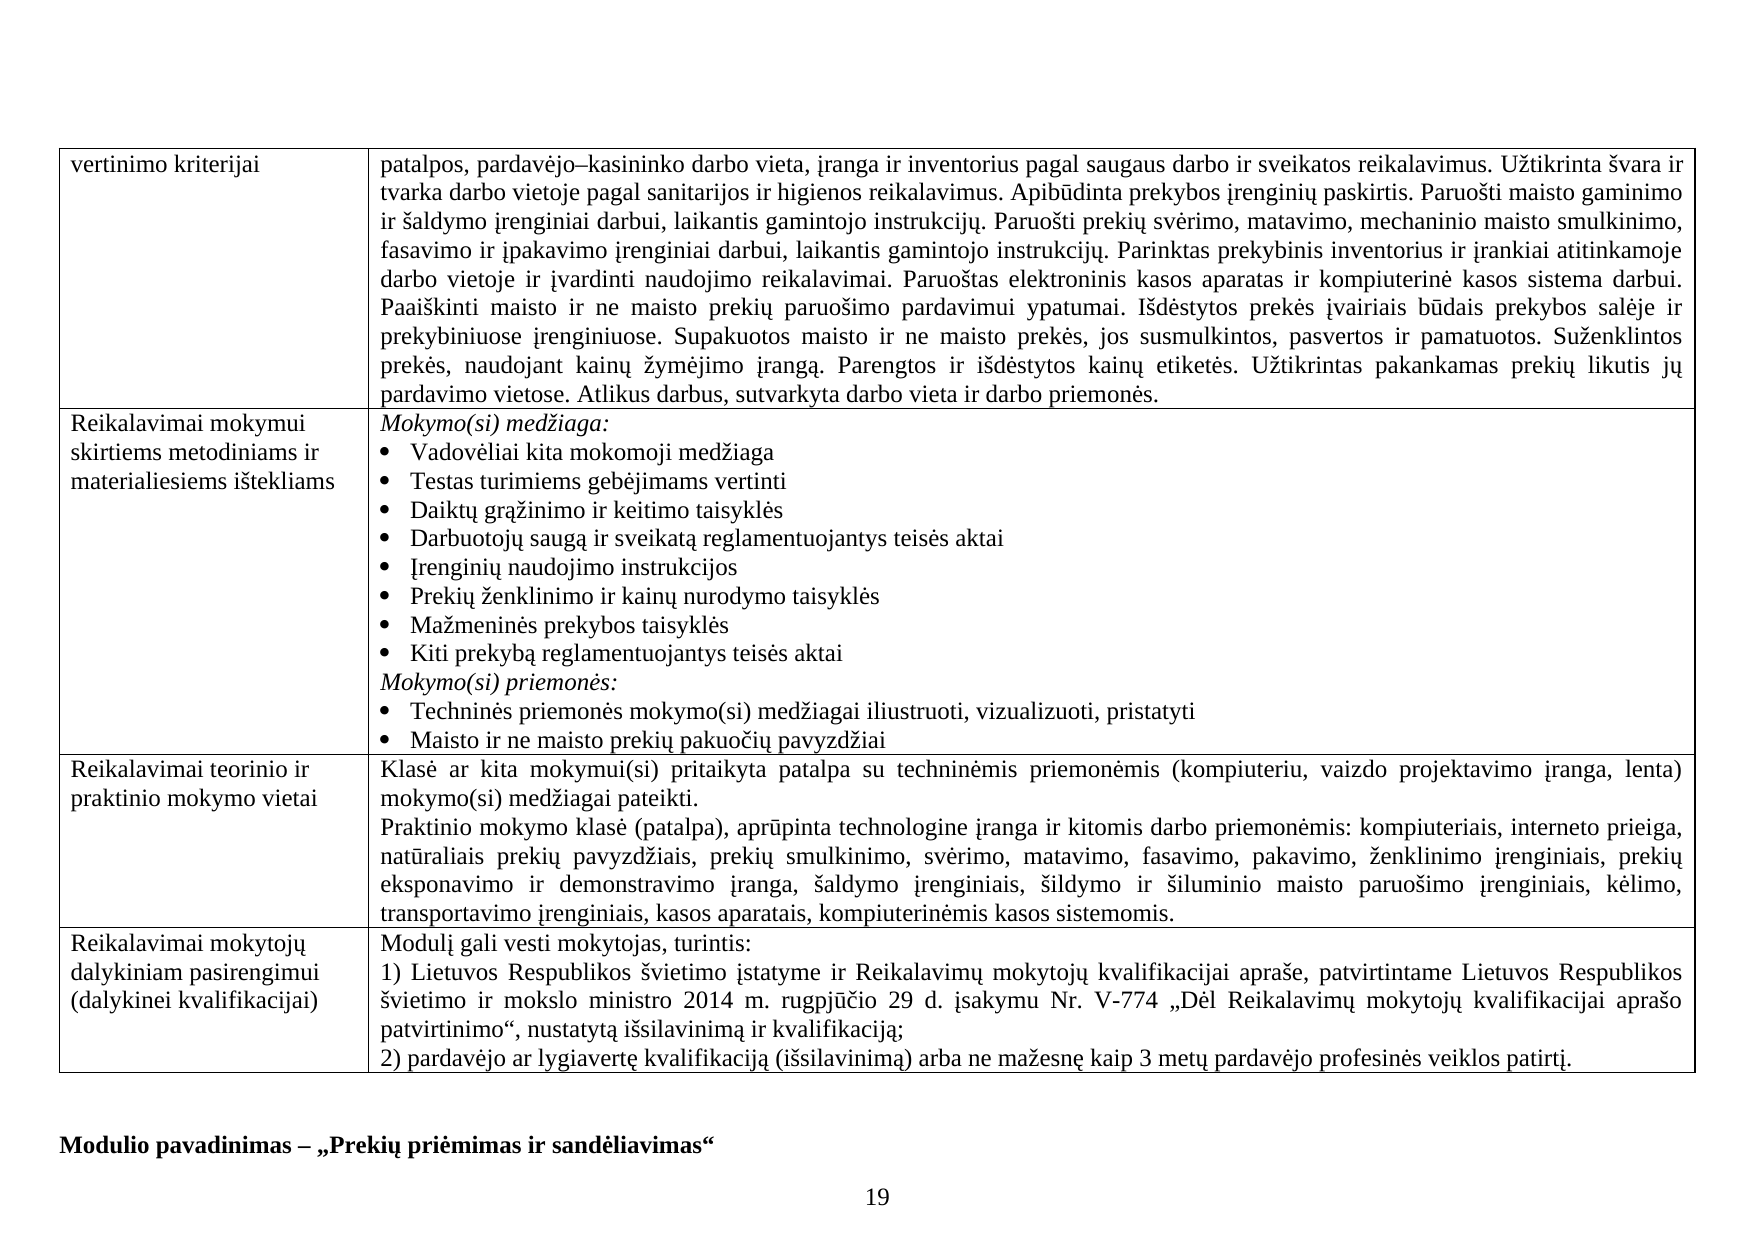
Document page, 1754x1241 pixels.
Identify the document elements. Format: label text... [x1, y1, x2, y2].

table_cell Reikalavimai mokytojų dalykiniam pasirengimui (dalykinei kvalifikacijai) [60, 928, 368, 1072]
text Modulio pavadinimas – „Prekių priėmimas ir sandėliavimas“ [59, 1130, 1695, 1159]
table_cell Reikalavimai mokymui skirtiems metodiniams ir materialiesiems ištekliams [60, 409, 368, 753]
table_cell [60, 149, 368, 407]
table_cell Reikalavimai teorinio ir praktinio mokymo vietai [60, 755, 368, 927]
table_cell Mokymo(si) medžiaga: Vadovėliai kita mokomoji medžiaga Testas turimiems gebėjimams vertinti Daiktų grąžinimo ir keitimo taisyklės Darbuotojų saugą ir sveikatą reglamentuojantys teisės aktai Įrenginių naudojimo instrukcijos Prekių ženklinimo ir kainų nurodymo taisyklės Mažmeninės prekybos taisyklės Kiti prekybą reglamentuojantys teisės aktai Mokymo(si) priemonės: Techninės priemonės mokymo(si) medžiagai iliustruoti, vizualizuoti, pristatyti Maisto ir ne maisto prekių pakuočių pavyzdžiai [369, 409, 1694, 753]
table_cell Modulį gali vesti mokytojas, turintis: 1) Lietuvos Respublikos švietimo įstatyme ir Reikalavimų mokytojų kvalifikacijai apraše, patvirtintame Lietuvos Respublikos švietimo ir mokslo ministro 2014 m. rugpjūčio 29 d. įsakymu Nr. V-774 „Dėl Reikalavimų mokytojų kvalifikacijai aprašo patvirtinimo“, nustatytą išsilavinimą ir kvalifikaciją; 2) pardavėjo ar lygiavertę kvalifikaciją (išsilavinimą) arba ne mažesnę kaip 3 metų pardavėjo profesinės veiklos patirtį. [369, 928, 1694, 1072]
table_cell Klasė ar kita mokymui(si) pritaikyta patalpa su techninėmis priemonėmis (kompiuteriu, vaizdo projektavimo įranga, lenta) mokymo(si) medžiagai pateikti. Praktinio mokymo klasė (patalpa), aprūpinta technologine įranga ir kitomis darbo priemonėmis: kompiuteriais, interneto prieiga, natūraliais prekių pavyzdžiais, prekių smulkinimo, svėrimo, matavimo, fasavimo, pakavimo, ženklinimo įrenginiais, prekių eksponavimo ir demonstravimo įranga, šaldymo įrenginiais, šildymo ir šiluminio maisto paruošimo įrenginiais, kėlimo, transportavimo įrenginiais, kasos aparatais, kompiuterinėmis kasos sistemomis. [369, 755, 1694, 927]
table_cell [369, 149, 1694, 407]
